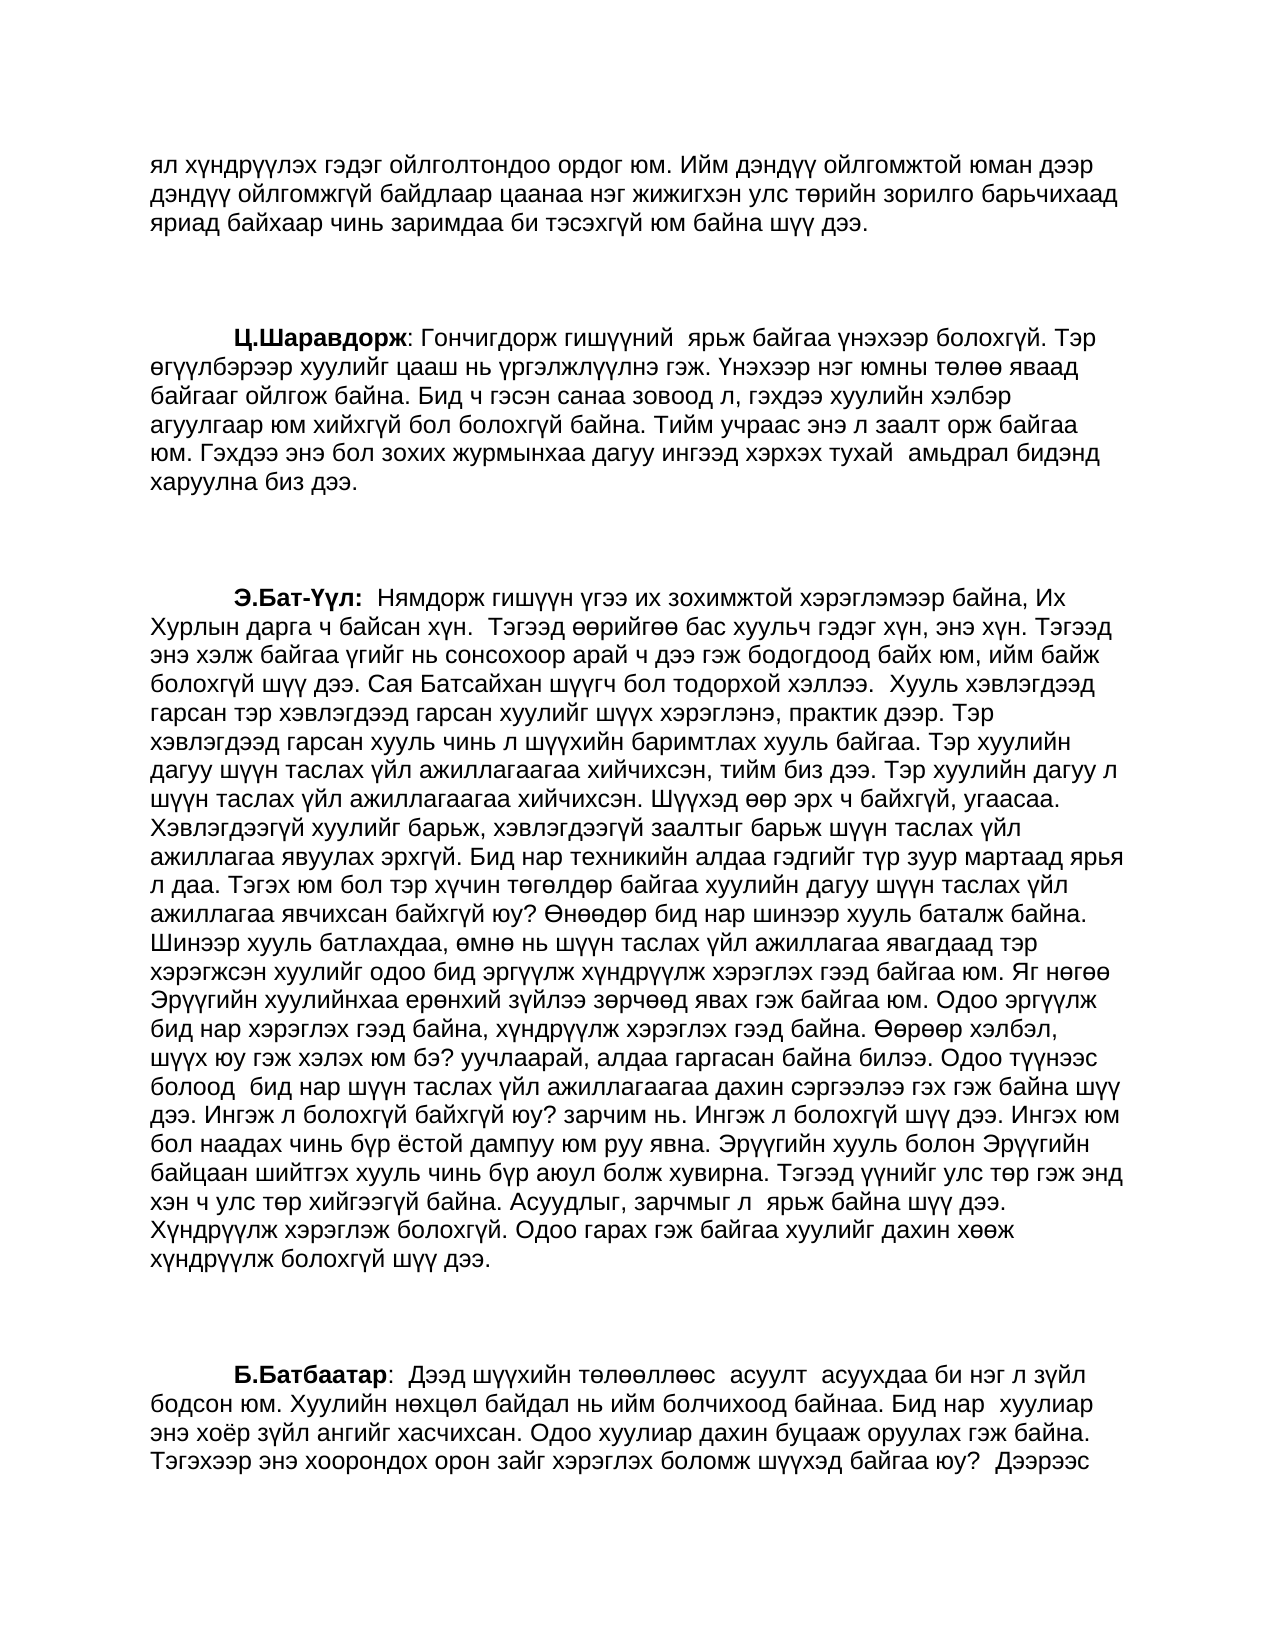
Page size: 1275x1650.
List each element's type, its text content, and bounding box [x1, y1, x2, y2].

text Э.Бат-Үүл: Нямдорж гишүүн үгээ их зохимжтой хэрэглэмээр байна, Их Хурлын дарга ч байсан хүн. Тэгээд өөрийгөө бас хуульч гэдэг хүн, энэ хүн. Тэгээд энэ хэлж байгаа үгийг нь сонсохоор арай ч дээ гэж бодогдоод байх юм, ийм байж болохгүй шүү дээ. Сая Батсайхан шүүгч бол тодорхой хэллээ. Хууль хэвлэгдээд гарсан тэр хэвлэгдээд гарсан хуулийг шүүх хэрэглэнэ, практик дээр. Тэр хэвлэгдээд гарсан хууль чинь л шүүхийн баримтлах хууль байгаа. Тэр хуулийн дагуу шүүн таслах үйл ажиллагаагаа хийчихсэн, тийм биз дээ. Тэр хуулийн дагуу л шүүн таслах үйл ажиллагаагаа хийчихсэн. Шүүхэд өөр эрх ч байхгүй, угаасаа. Хэвлэгдээгүй хуулийг барьж, хэвлэгдээгүй заалтыг барьж шүүн таслах үйл ажиллагаа явуулах эрхгүй. Бид нар техникийн алдаа гэдгийг түр зуур мартаад ярья л даа. Тэгэх юм бол тэр хүчин төгөлдөр байгаа хуулийн дагуу шүүн таслах үйл ажиллагаа явчихсан байхгүй юу? Өнөөдөр бид нар шинээр хууль баталж байна. Шинээр хууль батлахдаа, өмнө нь шүүн таслах үйл ажиллагаа явагдаад тэр хэрэгжсэн хуулийг одоо бид эргүүлж хүндрүүлж хэрэглэх гээд байгаа юм. Яг нөгөө Эрүүгийн хуулийнхаа ерөнхий зүйлээ зөрчөөд явах гэж байгаа юм. Одоо эргүүлж бид нар хэрэглэх гээд байна, хүндрүүлж хэрэглэх гээд байна. Өөрөөр хэлбэл, шүүх юу гэж хэлэх юм бэ? уучлаарай, алдаа гаргасан байна билээ. Одоо түүнээс болоод бид нар шүүн таслах үйл ажиллагаагаа дахин сэргээлээ гэх гэж байна шүү дээ. Ингэж л болохгүй байхгүй юу? зарчим нь. Ингэж л болохгүй шүү дээ. Ингэх юм бол наадах чинь бүр ёстой дампуу юм руу явна. Эрүүгийн хууль болон Эрүүгийн байцаан шийтгэх хууль чинь бүр аюул болж хувирна. Тэгээд үүнийг улс төр гэж энд хэн ч улс төр хийгээгүй байна. Асуудлыг, зарчмыг л ярьж байна шүү дээ. Хүндрүүлж хэрэглэж болохгүй. Одоо гарах гэж байгаа хуулийг дахин хөөж хүндрүүлж болохгүй шүү дээ. [150, 583, 1125, 1273]
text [150, 150, 1125, 236]
text Ц.Шаравдорж: Гончигдорж гишүүний ярьж байгаа үнэхээр болохгүй. Тэр өгүүлбэрээр хуулийг цааш нь үргэлжлүүлнэ гэж. Үнэхээр нэг юмны төлөө яваад байгааг ойлгож байна. Бид ч гэсэн санаа зовоод л, гэхдээ хуулийн хэлбэр агуулгаар юм хийхгүй бол болохгүй байна. Тийм учраас энэ л заалт орж байгаа юм. Гэхдээ энэ бол зохих журмынхаа дагуу ингээд хэрхэх тухай амьдрал бидэнд харуулна биз дээ. [150, 323, 1125, 496]
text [150, 1360, 1125, 1475]
